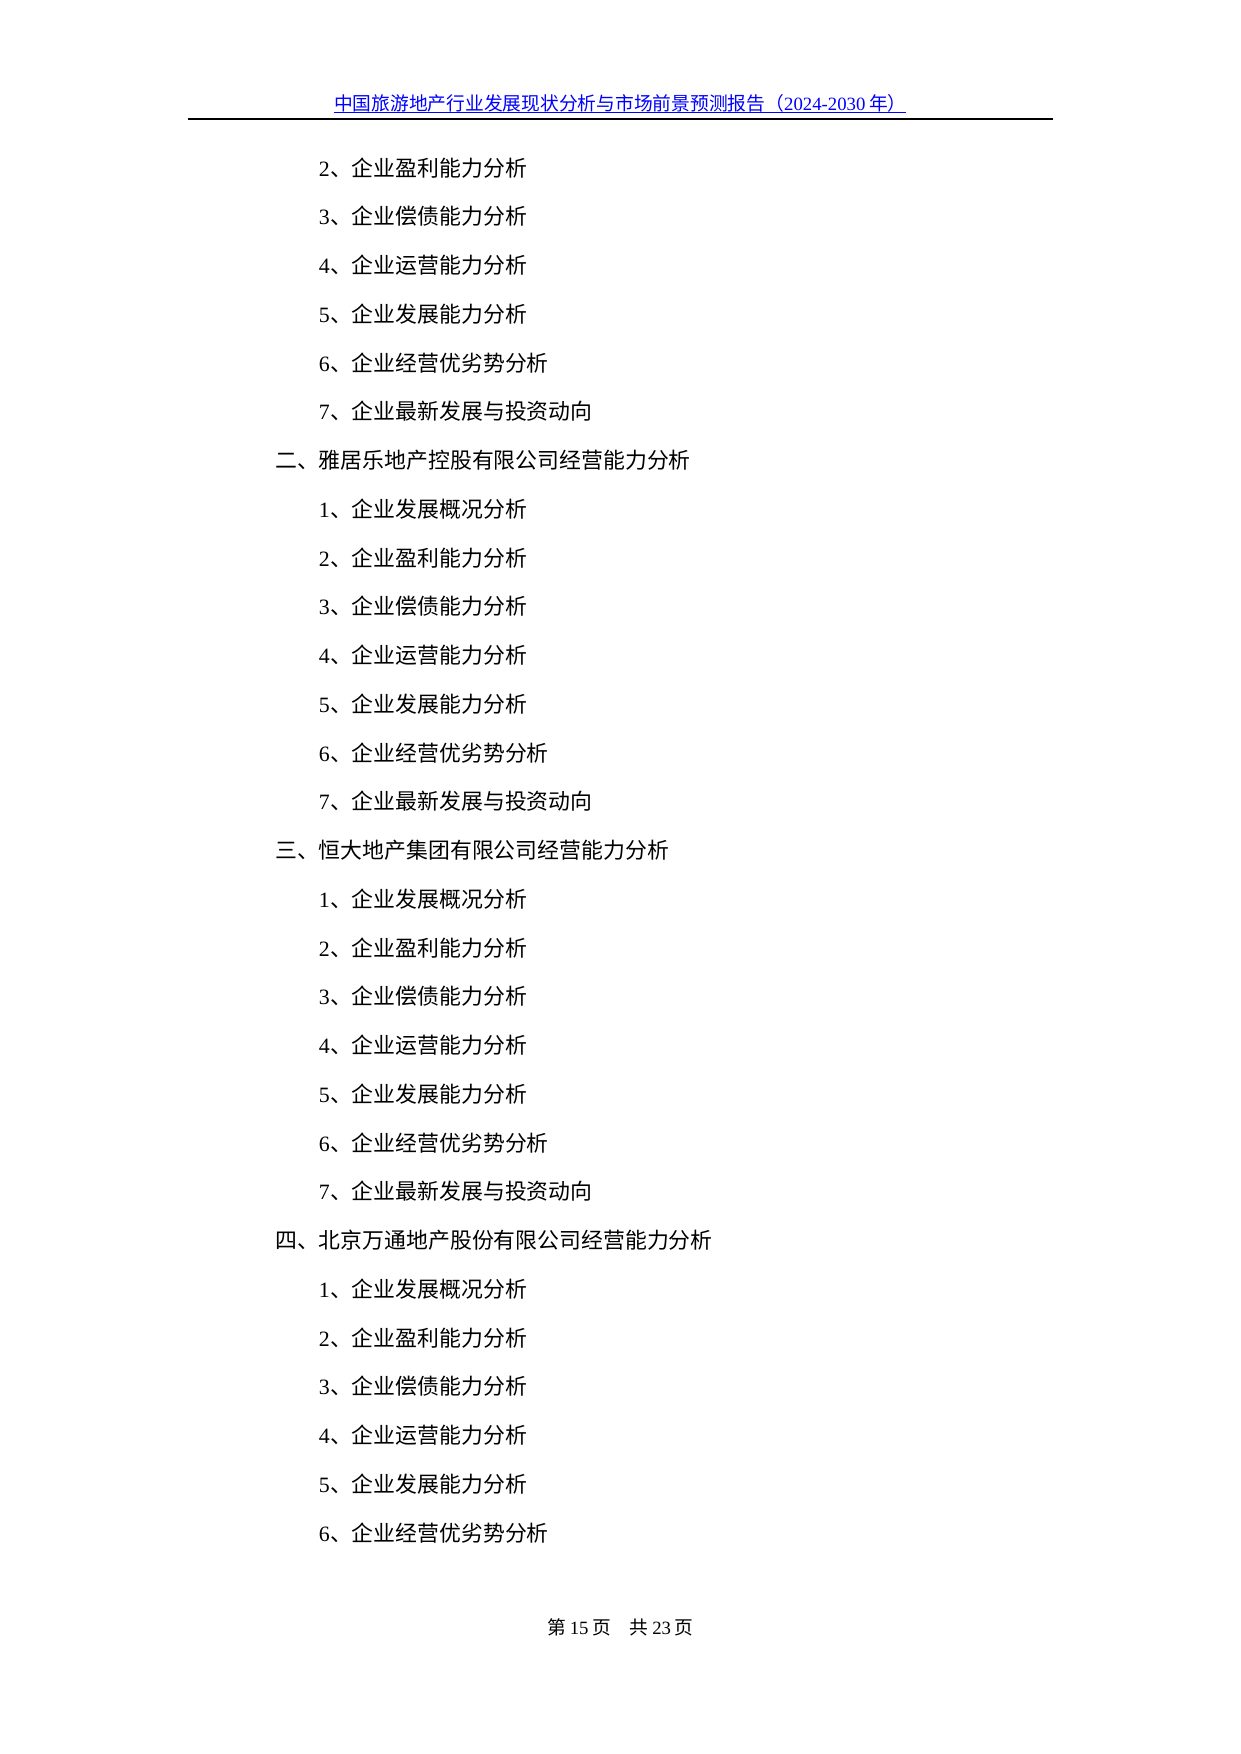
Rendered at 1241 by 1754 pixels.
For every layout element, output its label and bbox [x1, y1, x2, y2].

text [187, 150, 1053, 1548]
